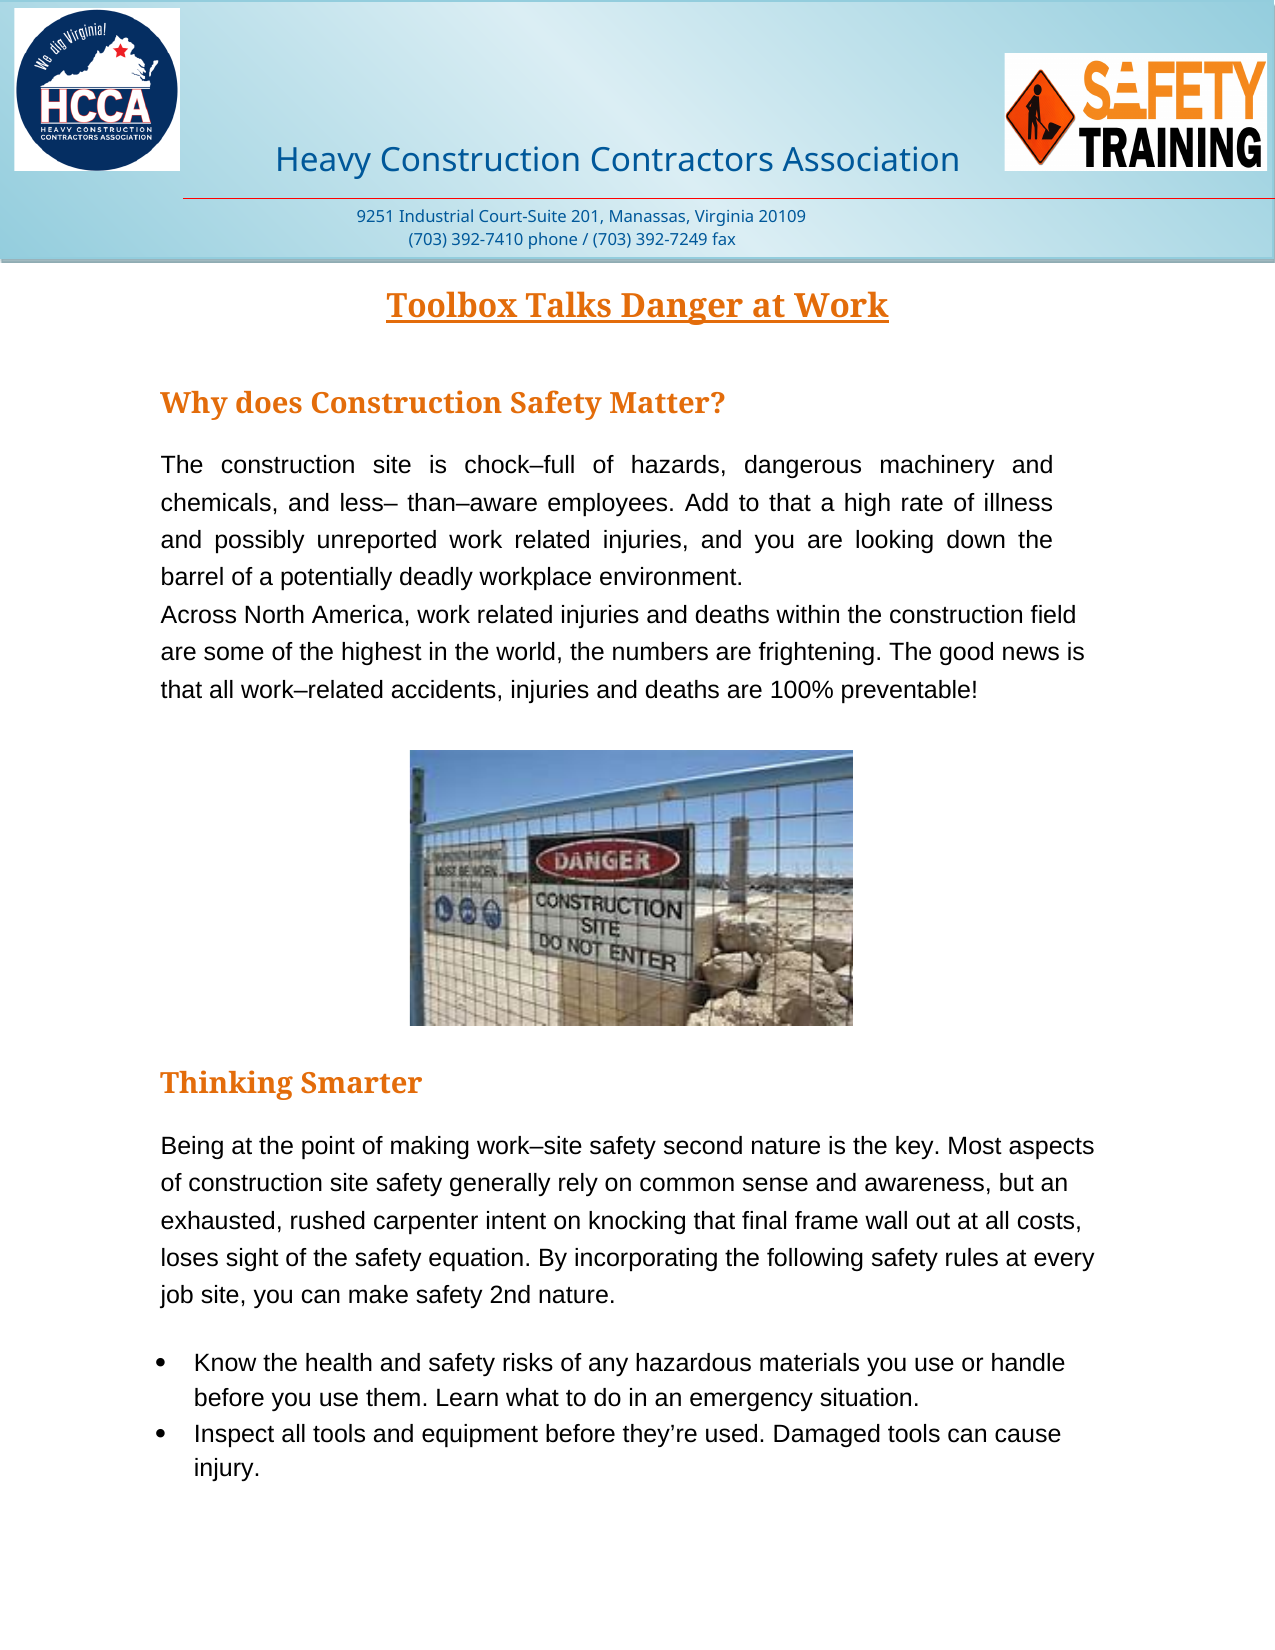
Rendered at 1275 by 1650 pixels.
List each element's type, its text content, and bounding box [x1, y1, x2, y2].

text Toolbox Talks Danger at Work [150, 282, 1125, 328]
list Inspect all tools and equipment before they’re used. Damaged tools can cause injury. [156, 1418, 1102, 1482]
picture [409, 750, 853, 1026]
picture [14, 8, 180, 171]
text Being at the point of making work–site safety second nature is the key. Most aspects of construction site safety generally rely on common sense and awareness, but an exhausted, rushed carpenter intent on knocking that final frame wall out at all costs, loses sight of the safety equation. By incorporating the following safety rules at every job site, you can make safety 2nd nature. [160, 1131, 1102, 1309]
picture [1004, 53, 1268, 171]
text The construction site is chock–full of hazards, dangerous machinery and chemicals, and less– than–aware employees. Add to that a high rate of illness and possibly unreported work related injuries, and you are looking down the barrel of a potentially deadly workplace environment. [160, 450, 1055, 591]
list Know the health and safety risks of any hazardous materials you use or handle before you use them. Learn what to do in an emergency situation. [156, 1348, 1102, 1412]
text Across North America, work related injuries and deaths within the construction field are some of the highest in the world, the numbers are frightening. The good news is that all work–related accidents, injuries and deaths are 100% preventable! [160, 600, 1102, 703]
subtitle Why does Construction Safety Matter? [160, 382, 1125, 422]
subtitle Thinking Smarter [160, 1063, 1125, 1102]
